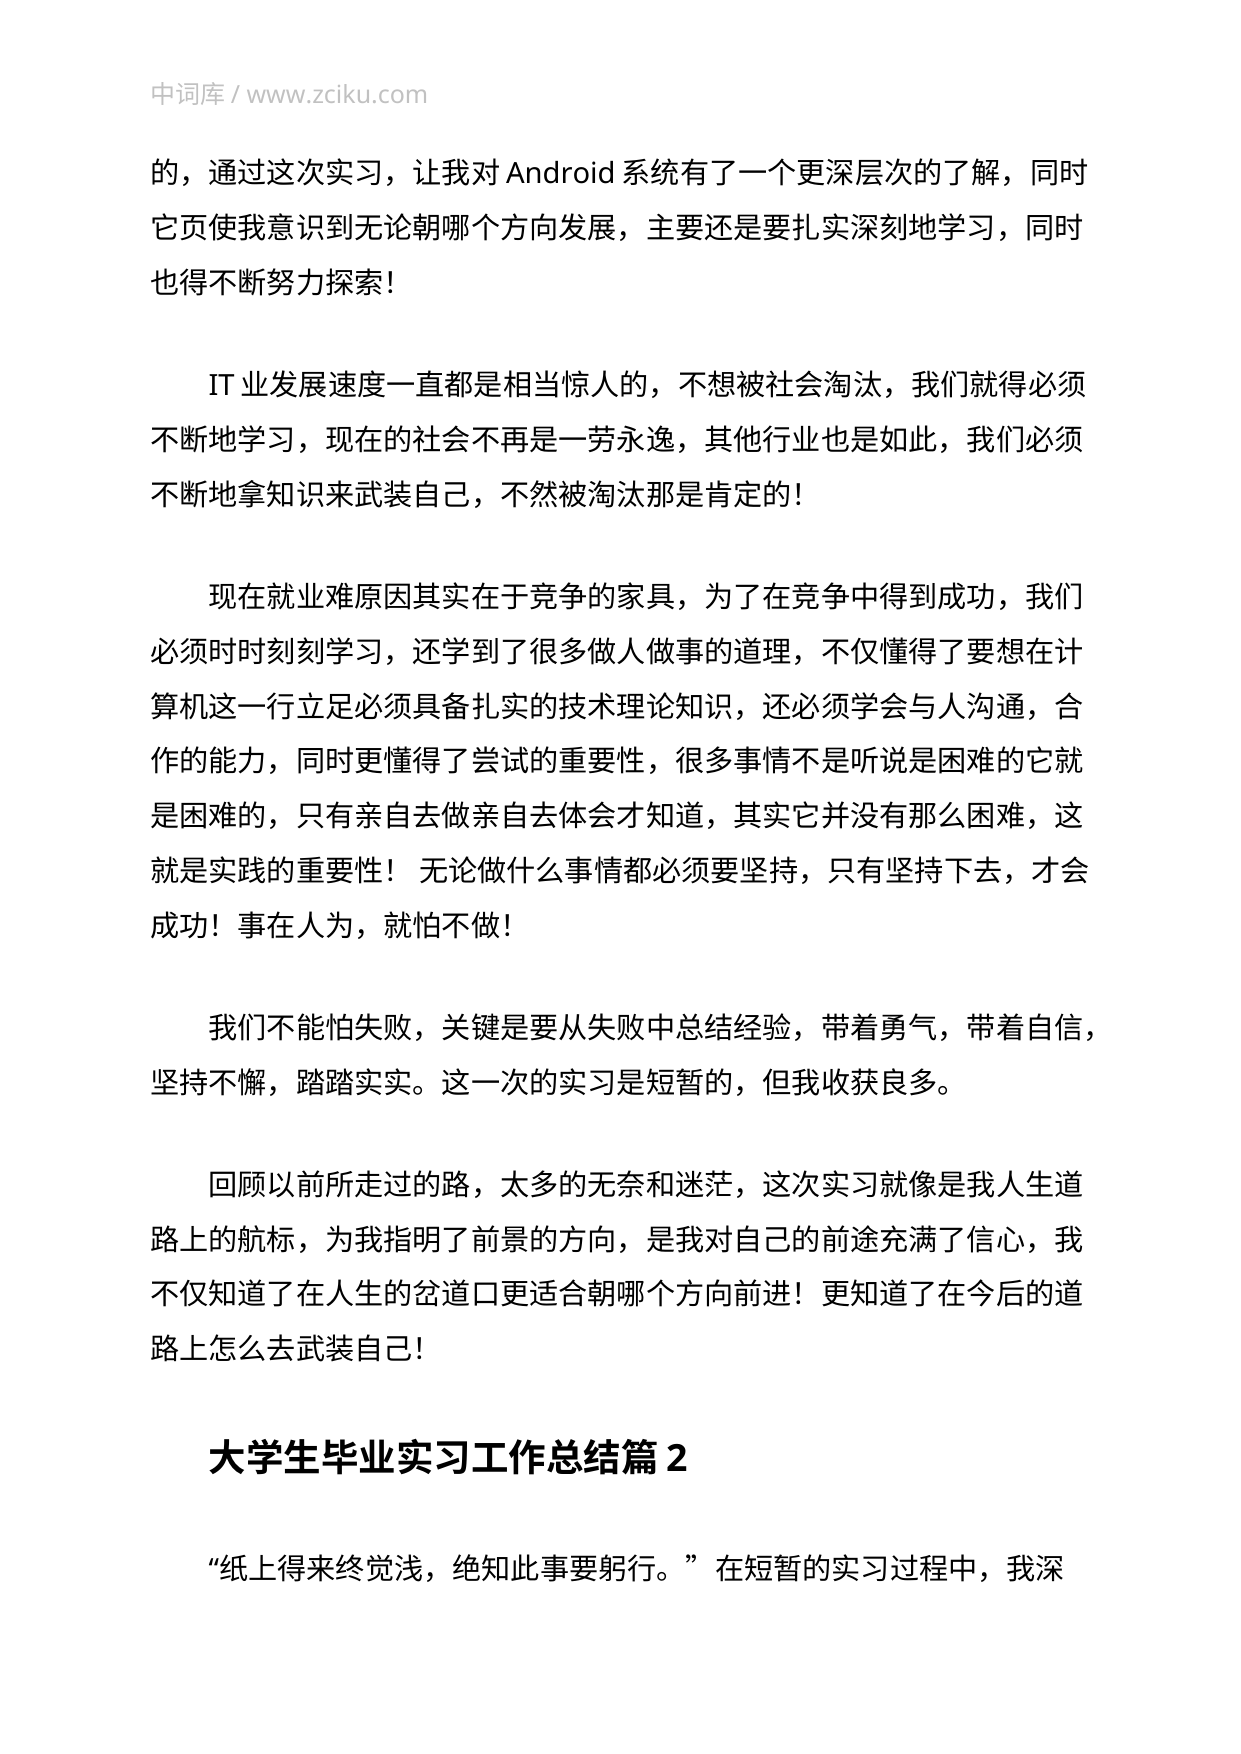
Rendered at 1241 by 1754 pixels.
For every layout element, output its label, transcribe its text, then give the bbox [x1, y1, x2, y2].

text 回顾以前所走过的路，太多的无奈和迷茫，这次实习就像是我人生道路上的航标，为我指明了前景的方向，是我对自己的前途充满了信心，我不仅知道了在人生的岔道口更适合朝哪个方向前进！更知道了在今后的道路上怎么去武装自己！ [150, 1161, 1090, 1368]
text 我们不能怕失败，关键是要从失败中总结经验，带着勇气，带着自信，坚持不懈，踏踏实实。这一次的实习是短暂的，但我收获良多。 [150, 1004, 1090, 1102]
text 现在就业难原因其实在于竞争的家具，为了在竞争中得到成功，我们必须时时刻刻学习，还学到了很多做人做事的道理，不仅懂得了要想在计算机这一行立足必须具备扎实的技术理论知识，还必须学会与人沟通，合作的能力，同时更懂得了尝试的重要性，很多事情不是听说是困难的它就是困难的，只有亲自去做亲自去体会才知道，其实它并没有那么困难，这就是实践的重要性！ 无论做什么事情都必须要坚持，只有坚持下去，才会成功！事在人为，就怕不做！ [150, 573, 1090, 945]
text 大学生毕业实习工作总结篇2 [150, 1428, 1090, 1482]
text IT业发展速度一直都是相当惊人的，不想被社会淘汰，我们就得必须不断地学习，现在的社会不再是一劳永逸，其他行业也是如此，我们必须不断地拿知识来武装自己，不然被淘汰那是肯定的！ [150, 362, 1090, 514]
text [150, 150, 1090, 302]
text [150, 1545, 1090, 1588]
